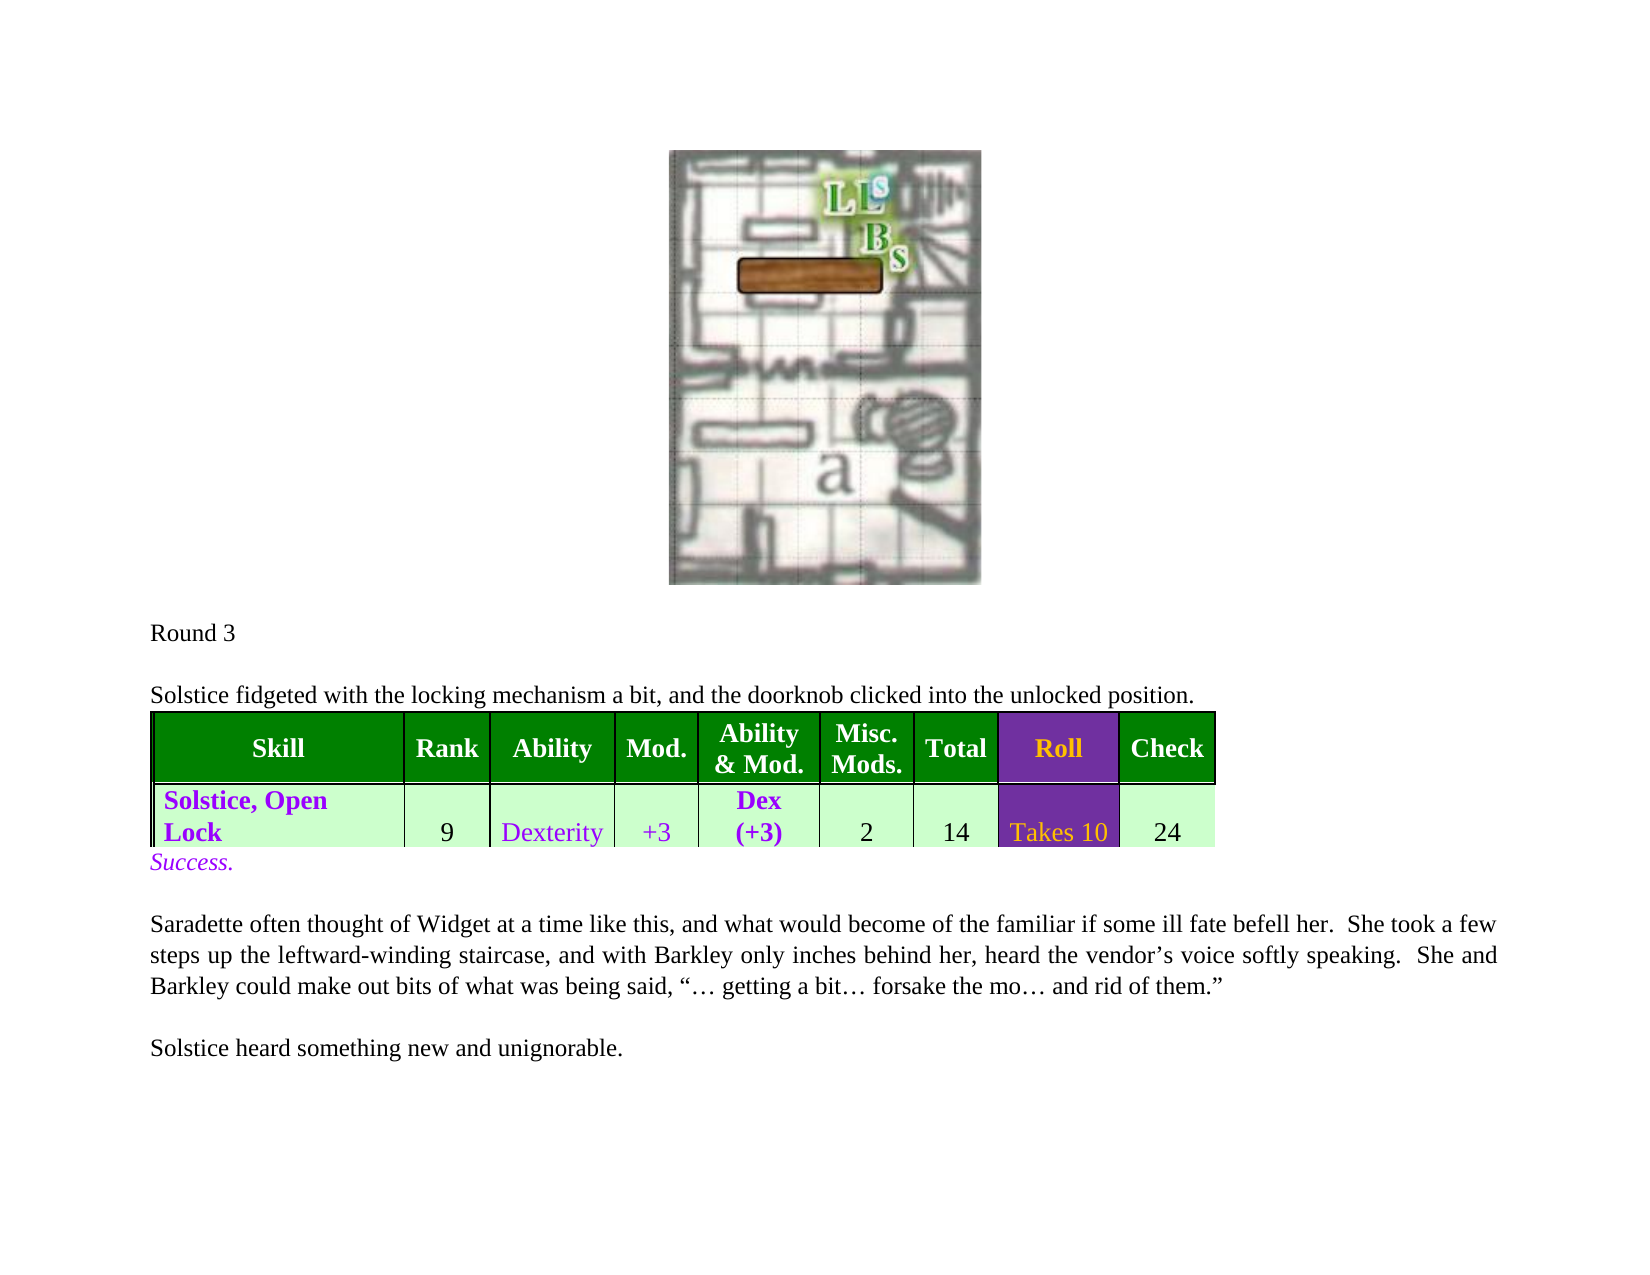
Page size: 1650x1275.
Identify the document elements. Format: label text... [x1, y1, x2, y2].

table_header Roll [999, 713, 1118, 782]
picture [668, 150, 982, 585]
table_header Mod. [616, 713, 697, 782]
table_cell 14 [914, 785, 998, 847]
table_header Skill [155, 713, 403, 782]
table_header Check [1120, 713, 1214, 782]
table_cell 24 [1120, 785, 1215, 847]
table_cell Solstice, Open Lock [155, 785, 404, 847]
table_cell 9 [405, 785, 489, 847]
text Solstice heard something new and unignorable. [150, 1033, 1500, 1062]
table_header Misc. Mods. [821, 713, 913, 782]
table_header Rank [405, 713, 489, 782]
table_cell 2 [820, 785, 913, 847]
table_header Total [915, 713, 997, 782]
text Solstice fidgeted with the locking mechanism a bit, and the doorknob clicked into the unlocked position. [150, 680, 1500, 709]
table_header Ability [491, 713, 614, 782]
table_cell +3 [615, 785, 698, 847]
text Saradette often thought of Widget at a time like this, and what would become of the familiar if some ill fate befell her. She took a few steps up the leftward-winding staircase, and with Barkley only inches behind her, heard the vendor’s voice softly speaking. She and Barkley could make out bits of what was being said, “… getting a bit… forsake the mo… and rid of them.” [150, 909, 1500, 1000]
table_header Ability & Mod. [699, 713, 819, 782]
table_cell Dex (+3) [699, 785, 819, 847]
text Success. [150, 847, 1500, 876]
table_cell Takes 10 [999, 785, 1119, 847]
table_cell Dexterity [491, 785, 614, 847]
text Round 3 [150, 618, 1500, 647]
